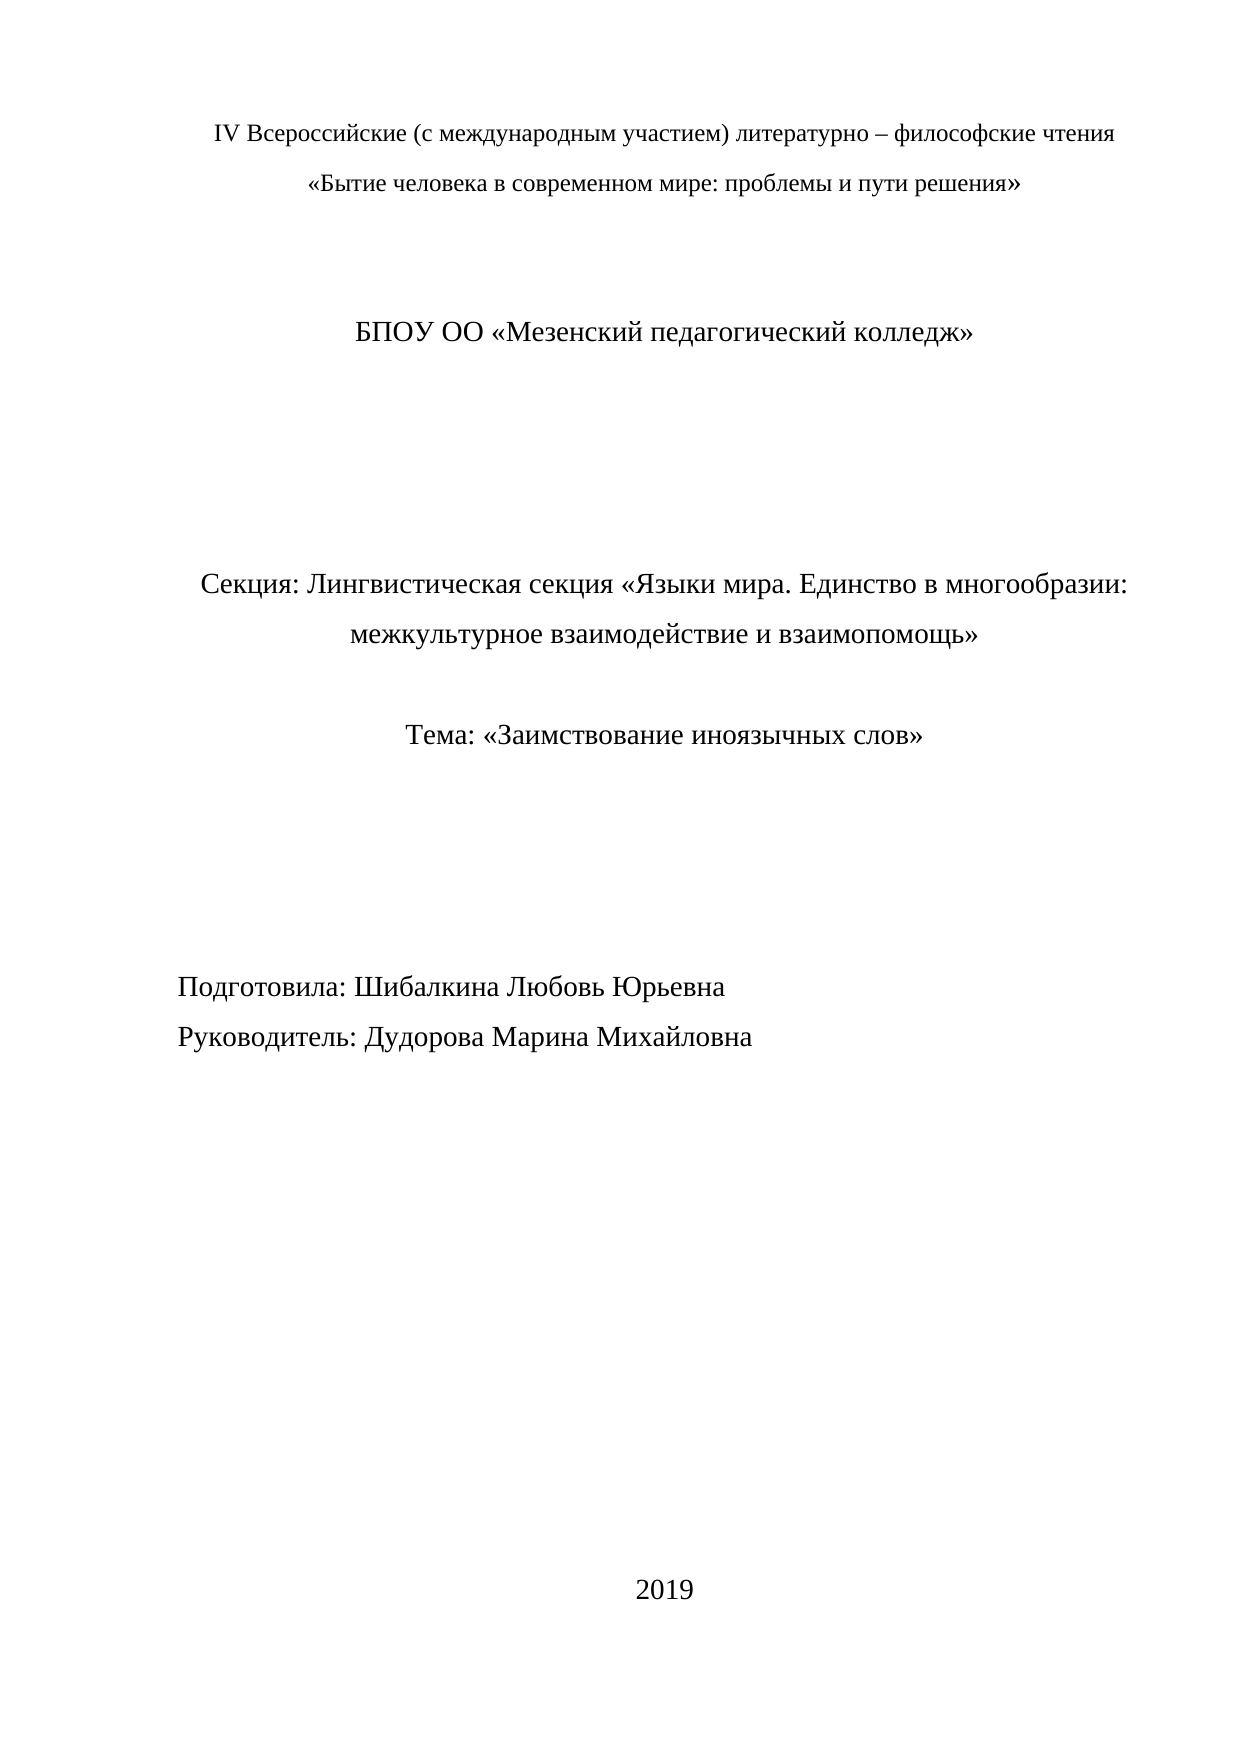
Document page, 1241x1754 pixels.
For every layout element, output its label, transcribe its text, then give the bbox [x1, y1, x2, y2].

text IV Всероссийские (с международным участием) литературно – философские чтения «Бытие человека в современном мире: проблемы и пути решения» [177, 118, 1152, 197]
text 2019 [177, 1572, 1152, 1606]
text Секция: Лингвистическая секция «Языки мира. Единство в многообразии: межкультурное взаимодействие и взаимопомощь» [177, 566, 1152, 650]
text Тема: «Заимствование иноязычных слов» [177, 717, 1152, 751]
text Подготовила: Шибалкина Любовь Юрьевна [177, 969, 1152, 1002]
text Руководитель: Дудорова Марина Михайловна [177, 1019, 1152, 1052]
text БПОУ ОО «Мезенский педагогический колледж» [177, 314, 1152, 348]
